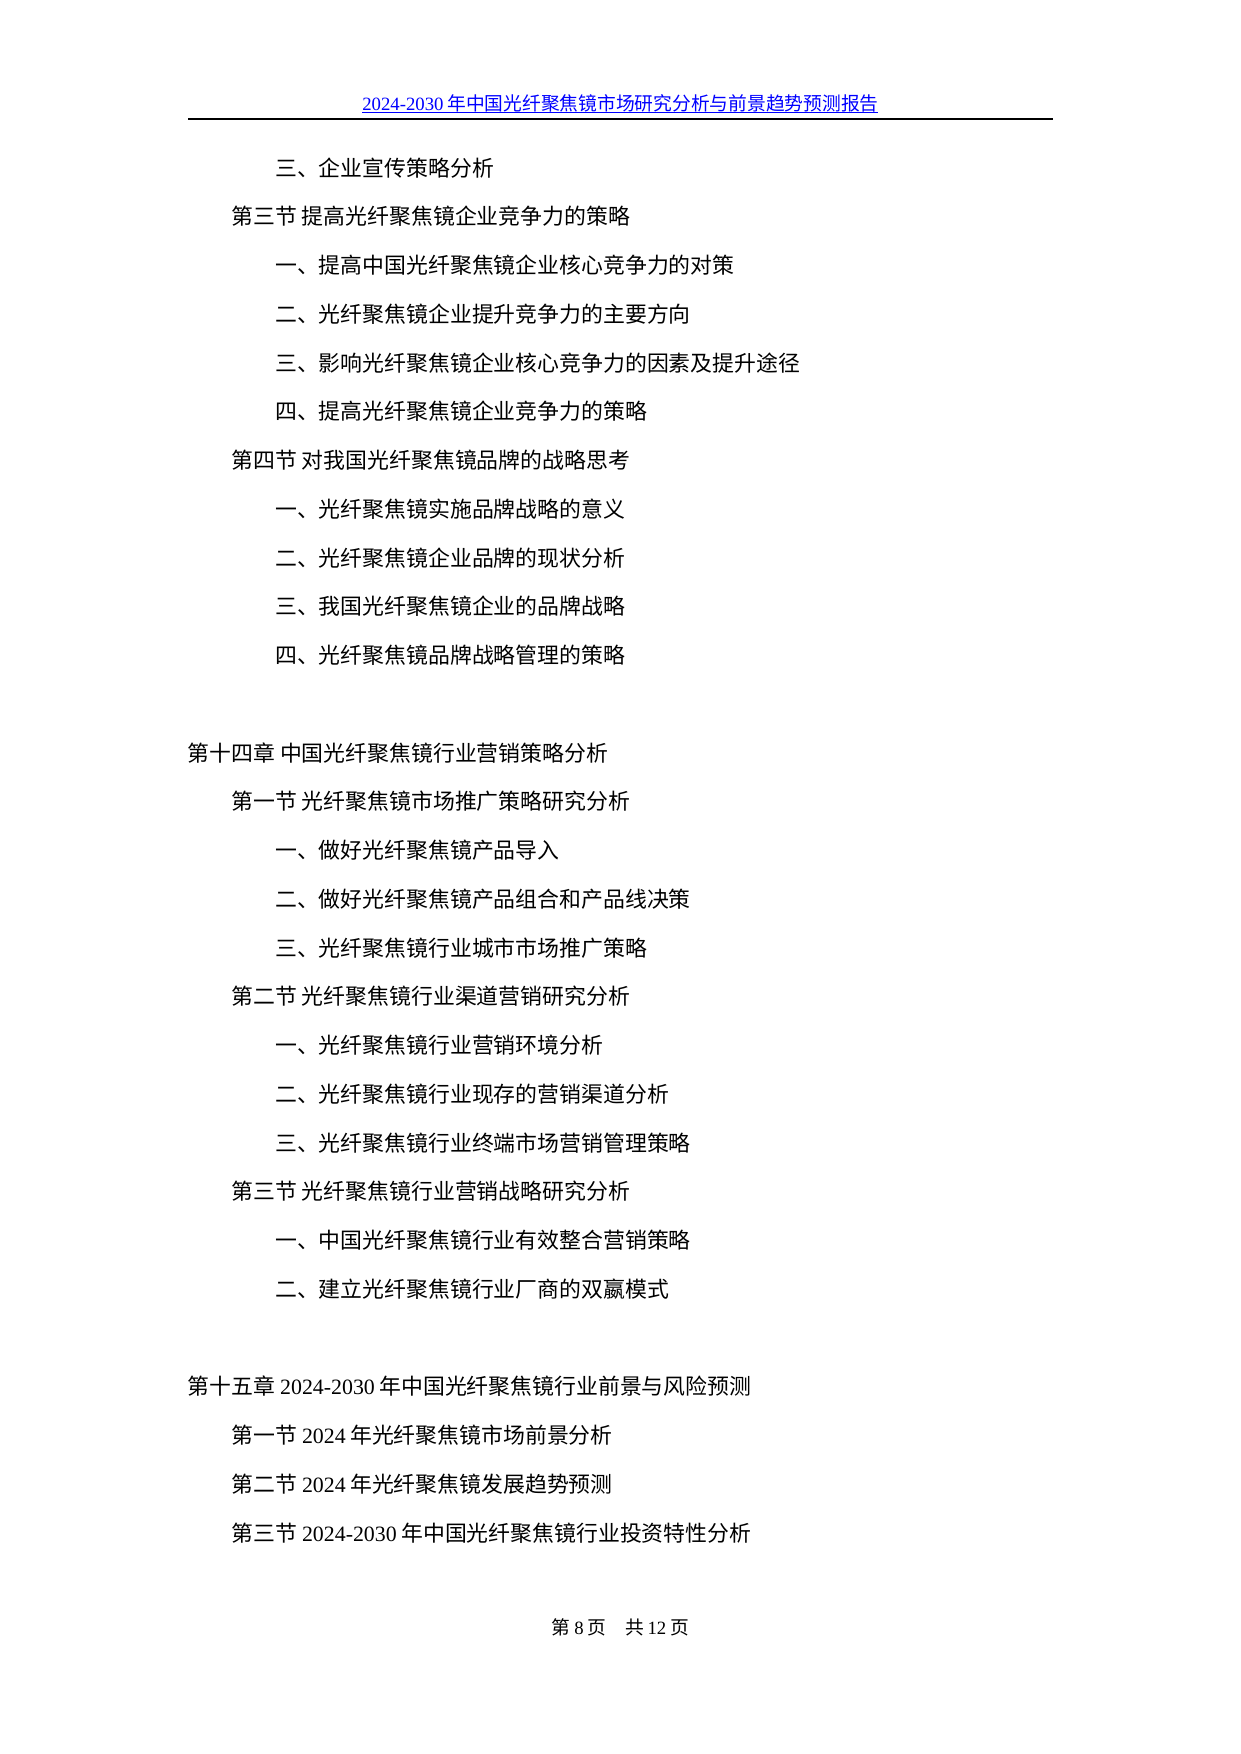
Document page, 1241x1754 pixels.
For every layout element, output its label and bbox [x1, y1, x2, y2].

text [187, 150, 1053, 1548]
